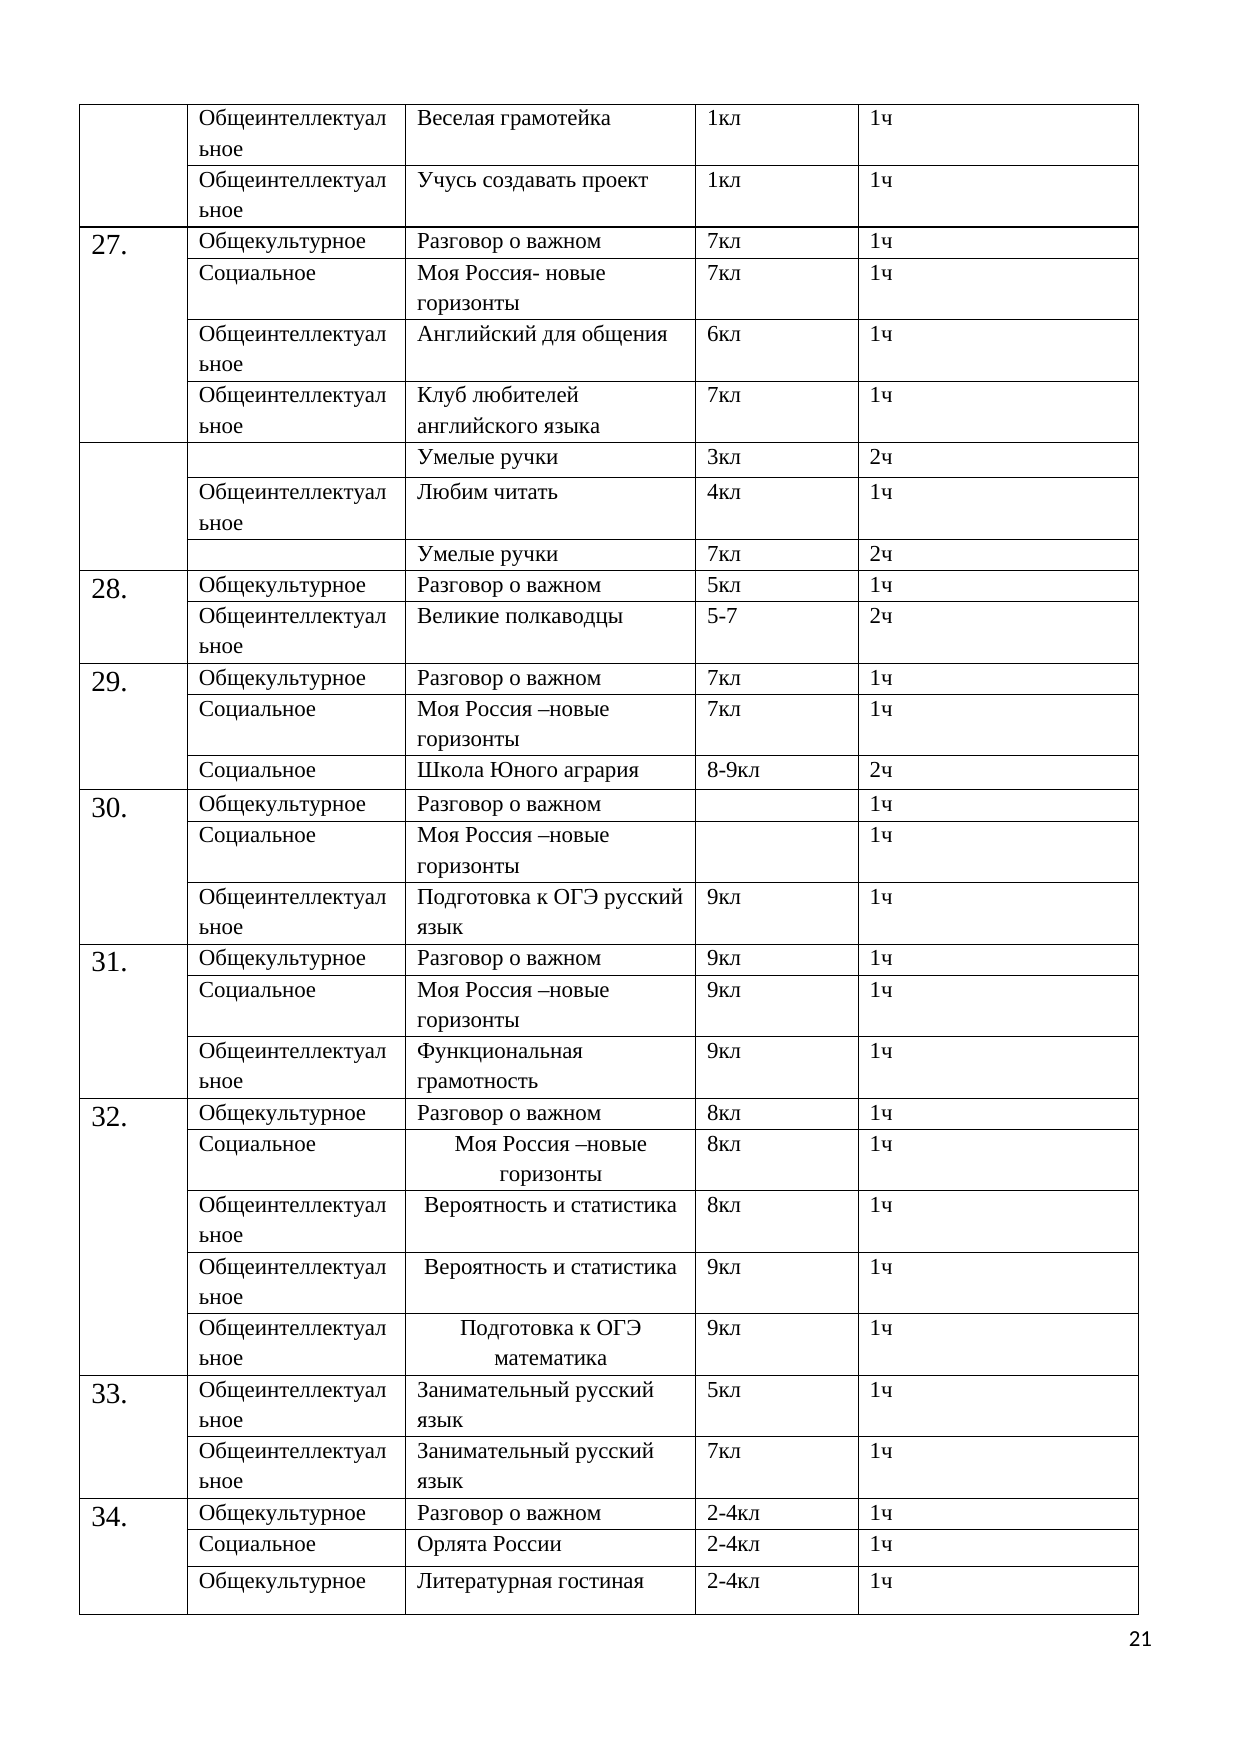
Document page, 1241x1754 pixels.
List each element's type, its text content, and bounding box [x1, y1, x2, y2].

table_cell 2ч [859, 443, 1138, 477]
table_cell Великие полкаводцы [406, 602, 695, 663]
table_cell Клуб любителей английского языка [406, 382, 695, 442]
table_cell 1кл [696, 105, 858, 165]
table_cell 30. [80, 790, 187, 943]
table_cell 9кл [696, 1314, 858, 1375]
table_cell 5кл [696, 1376, 858, 1436]
table_cell 2-4кл [696, 1499, 858, 1529]
table_cell 1ч [859, 259, 1138, 319]
table_cell 1ч [859, 571, 1138, 601]
table_cell Моя Россия- новые горизонты [406, 259, 695, 319]
table_cell 1ч [859, 1130, 1138, 1190]
table_cell Школа Юного агрария [406, 756, 695, 789]
table_cell Социальное [188, 1130, 405, 1190]
table_cell 1ч [859, 320, 1138, 381]
table_cell Английский для общения [406, 320, 695, 381]
table_cell Общеинтеллектуальное [188, 1191, 405, 1252]
table_cell Моя Россия –новые горизонты [406, 822, 695, 882]
table_cell 1ч [859, 1253, 1138, 1313]
table_cell 6кл [696, 320, 858, 381]
table_cell Общеинтеллектуальное [188, 883, 405, 943]
table_cell 2ч [859, 602, 1138, 663]
table_cell Общеинтеллектуальное [188, 1314, 405, 1375]
table_cell 2ч [859, 756, 1138, 789]
table_cell Общекультурное [188, 1499, 405, 1529]
table_cell 2ч [859, 540, 1138, 570]
table_cell Разговор о важном [406, 664, 695, 694]
table_cell Любим читать [406, 478, 695, 539]
table_cell 1ч [859, 228, 1138, 258]
table_cell 1ч [859, 664, 1138, 694]
table_cell 7кл [696, 259, 858, 319]
table_cell Орлята России [406, 1530, 695, 1566]
table_cell 1ч [859, 1530, 1138, 1566]
table_cell 3кл [696, 443, 858, 477]
table_cell Моя Россия –новые горизонты [406, 695, 695, 755]
table_cell Занимательный русский язык [406, 1437, 695, 1498]
table_cell Учусь создавать проект [406, 166, 695, 226]
table_cell Общекультурное [188, 1099, 405, 1129]
table_cell 5кл [696, 571, 858, 601]
table_cell 1ч [859, 976, 1138, 1036]
table_cell Общекультурное [188, 664, 405, 694]
table_cell 1ч [859, 1191, 1138, 1252]
table_cell 9кл [696, 945, 858, 975]
table_cell 1ч [859, 1567, 1138, 1614]
table_cell Моя Россия –новые горизонты [406, 1130, 695, 1190]
table_cell Социальное [188, 695, 405, 755]
table_cell Общекультурное [188, 571, 405, 601]
table_cell 1ч [859, 105, 1138, 165]
table_cell Разговор о важном [406, 1099, 695, 1129]
table_cell 9кл [696, 1253, 858, 1313]
table_cell [188, 443, 405, 477]
table_cell 1ч [859, 822, 1138, 882]
table_cell [188, 540, 405, 570]
table_cell 1ч [859, 166, 1138, 226]
table_cell 1ч [859, 945, 1138, 975]
table_cell 31. [80, 945, 187, 1098]
table_cell 2-4кл [696, 1530, 858, 1566]
table_cell Общекультурное [188, 945, 405, 975]
table_cell Социальное [188, 822, 405, 882]
table_cell Общекультурное [188, 790, 405, 821]
table_cell 8кл [696, 1130, 858, 1190]
table_cell Разговор о важном [406, 228, 695, 258]
table_cell 1ч [859, 1437, 1138, 1498]
table_cell 28. [80, 571, 187, 663]
table_cell 29. [80, 664, 187, 789]
table_cell Разговор о важном [406, 790, 695, 821]
table_cell Занимательный русский язык [406, 1376, 695, 1436]
table_cell Вероятность и статистика [406, 1191, 695, 1252]
table_cell 7кл [696, 540, 858, 570]
table_cell 7кл [696, 664, 858, 694]
table_cell Подготовка к ОГЭ русский язык [406, 883, 695, 943]
table_cell 32. [80, 1099, 187, 1375]
table_cell Веселая грамотейка [406, 105, 695, 165]
table_cell 1ч [859, 883, 1138, 943]
table_cell 33. [80, 1376, 187, 1498]
table_cell 1ч [859, 790, 1138, 821]
table_cell Функциональная грамотность [406, 1037, 695, 1098]
table_cell 4кл [696, 478, 858, 539]
table_cell 5-7 [696, 602, 858, 663]
table_cell 9кл [696, 1037, 858, 1098]
table_cell Общеинтеллектуальное [188, 602, 405, 663]
table_cell Умелые ручки [406, 443, 695, 477]
table_cell Разговор о важном [406, 571, 695, 601]
table_cell 27. [80, 228, 187, 442]
table_cell Подготовка к ОГЭ математика [406, 1314, 695, 1375]
table_cell 1кл [696, 166, 858, 226]
table_cell Общеинтеллектуальное [188, 382, 405, 442]
table_cell Социальное [188, 1530, 405, 1566]
table_cell 8кл [696, 1191, 858, 1252]
table_cell Общекультурное [188, 228, 405, 258]
table_cell [696, 790, 858, 821]
table_cell 1ч [859, 382, 1138, 442]
table_cell 8-9кл [696, 756, 858, 789]
table_cell Общеинтеллектуальное [188, 1437, 405, 1498]
table_cell Общеинтеллектуальное [188, 478, 405, 539]
table_cell Общеинтеллектуальное [188, 1376, 405, 1436]
table_cell 2-4кл [696, 1567, 858, 1614]
table_cell 1ч [859, 1499, 1138, 1529]
table_cell Вероятность и статистика [406, 1253, 695, 1313]
table_cell 9кл [696, 976, 858, 1036]
table_cell 7кл [696, 228, 858, 258]
table_cell 1ч [859, 478, 1138, 539]
table_cell Моя Россия –новые горизонты [406, 976, 695, 1036]
table_cell Общеинтеллектуальное [188, 166, 405, 226]
table_cell [696, 822, 858, 882]
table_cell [188, 105, 405, 165]
table_cell 34. [80, 1499, 187, 1614]
table_cell Разговор о важном [406, 1499, 695, 1529]
table_cell Литературная гостиная [406, 1567, 695, 1614]
table_cell [80, 443, 187, 570]
table_cell Социальное [188, 259, 405, 319]
table_cell Разговор о важном [406, 945, 695, 975]
table_cell 1ч [859, 1376, 1138, 1436]
table_cell Умелые ручки [406, 540, 695, 570]
table_cell Общеинтеллектуальное [188, 1037, 405, 1098]
table_cell Общеинтеллектуальное [188, 320, 405, 381]
table_cell Социальное [188, 976, 405, 1036]
table_cell 1ч [859, 1314, 1138, 1375]
table_cell Социальное [188, 756, 405, 789]
table_cell Общеинтеллектуальное [188, 1253, 405, 1313]
table_cell 7кл [696, 1437, 858, 1498]
table_cell 1ч [859, 1037, 1138, 1098]
table_cell 7кл [696, 382, 858, 442]
table_cell 7кл [696, 695, 858, 755]
table_cell 1ч [859, 1099, 1138, 1129]
table_cell 1ч [859, 695, 1138, 755]
table_cell Общекультурное [188, 1567, 405, 1614]
table_cell 9кл [696, 883, 858, 943]
table_cell 8кл [696, 1099, 858, 1129]
